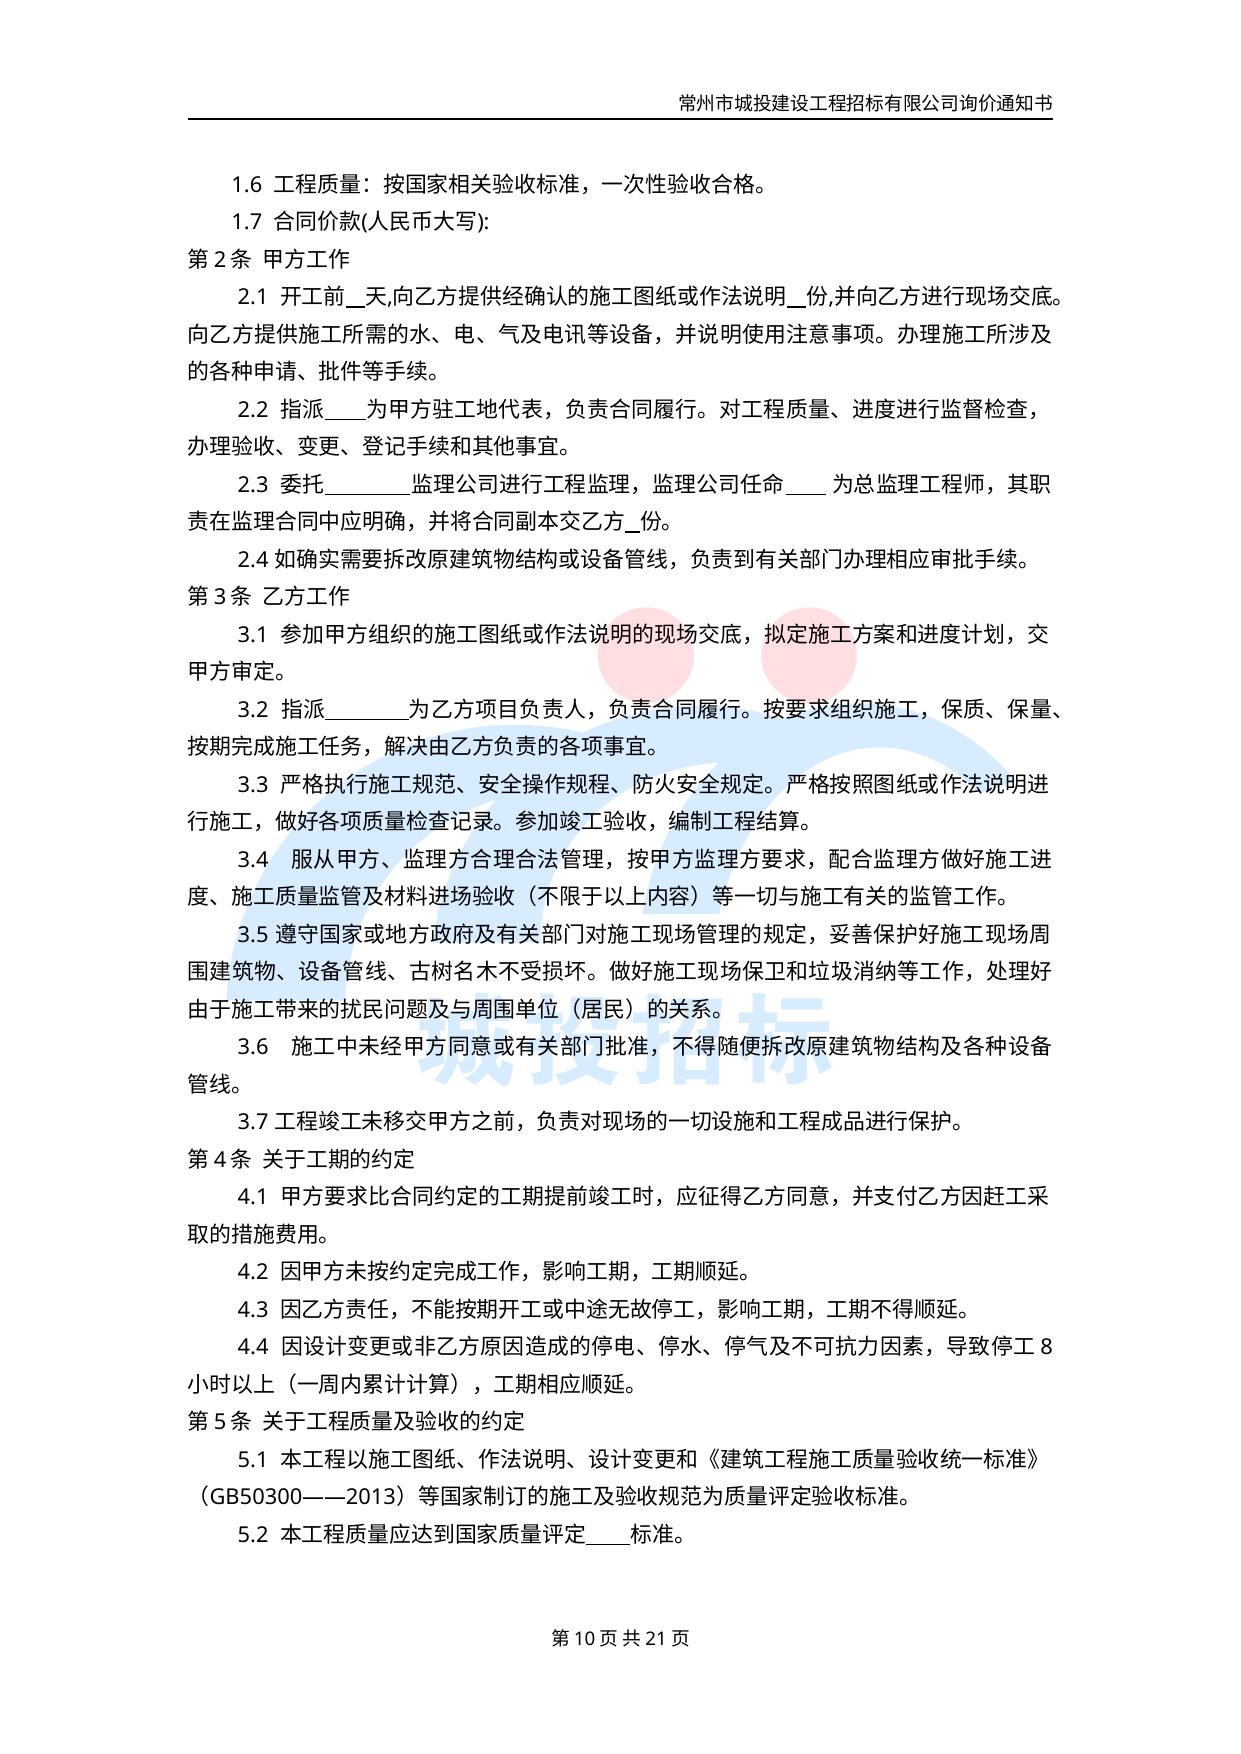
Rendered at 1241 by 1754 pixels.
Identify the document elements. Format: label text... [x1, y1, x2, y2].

text 2.1 开工前 天,向乙方提供经确认的施工图纸或作法说明 份,并向乙方进行现场交底。向乙方提供施工所需的水、电、气及电讯等设备，并说明使用注意事项。办理施工所涉及的各种申请、批件等手续。 [187, 274, 1053, 387]
text 3.5 遵守国家或地方政府及有关部门对施工现场管理的规定，妥善保护好施工现场周围建筑物、设备管线、古树名木不受损坏。做好施工现场保卫和垃圾消纳等工作，处理好由于施工带来的扰民问题及与周围单位（居民）的关系。 [187, 912, 1053, 1024]
text 2.2 指派 为甲方驻工地代表，负责合同履行。对工程质量、进度进行监督检查，办理验收、变更、登记手续和其他事宜。 [187, 387, 1053, 462]
text 第4条 关于工期的约定 [187, 1137, 1053, 1174]
text 第5条 关于工程质量及验收的约定 [187, 1399, 1053, 1437]
text 3.1 参加甲方组织的施工图纸或作法说明的现场交底，拟定施工方案和进度计划，交甲方审定。 [187, 612, 1053, 687]
text 3.6 施工中未经甲方同意或有关部门批准，不得随便拆改原建筑物结构及各种设备管线。 [187, 1024, 1053, 1099]
text 第3条 乙方工作 [187, 574, 1053, 612]
text 1.7 合同价款(人民币大写): [187, 199, 1053, 237]
text 2.4 如确实需要拆改原建筑物结构或设备管线，负责到有关部门办理相应审批手续。 [187, 537, 1053, 574]
text 4.1 甲方要求比合同约定的工期提前竣工时，应征得乙方同意，并支付乙方因赶工采取的措施费用。 [187, 1174, 1053, 1249]
text 第2条 甲方工作 [187, 237, 1053, 274]
text 3.7 工程竣工未移交甲方之前，负责对现场的一切设施和工程成品进行保护。 [187, 1099, 1053, 1137]
text 4.4 因设计变更或非乙方原因造成的停电、停水、停气及不可抗力因素，导致停工8小时以上（一周内累计计算），工期相应顺延。 [187, 1324, 1053, 1399]
text 5.1 本工程以施工图纸、作法说明、设计变更和《建筑工程施工质量验收统一标准》（GB50300——2013）等国家制订的施工及验收规范为质量评定验收标准。 [187, 1437, 1053, 1512]
text 3.3 严格执行施工规范、安全操作规程、防火安全规定。严格按照图纸或作法说明进行施工，做好各项质量检查记录。参加竣工验收，编制工程结算。 [187, 762, 1053, 837]
text 4.2 因甲方未按约定完成工作，影响工期，工期顺延。 [187, 1249, 1053, 1287]
text 1.6 工程质量：按国家相关验收标准，一次性验收合格。 [187, 162, 1053, 199]
text 3.2 指派 为乙方项目负责人，负责合同履行。按要求组织施工，保质、保量、按期完成施工任务，解决由乙方负责的各项事宜。 [187, 687, 1053, 762]
text 3.4 服从甲方、监理方合理合法管理，按甲方监理方要求，配合监理方做好施工进度、施工质量监管及材料进场验收（不限于以上内容）等一切与施工有关的监管工作。 [187, 837, 1053, 912]
text 4.3 因乙方责任，不能按期开工或中途无故停工，影响工期，工期不得顺延。 [187, 1287, 1053, 1324]
text 5.2 本工程质量应达到国家质量评定 标准。 [187, 1512, 1053, 1549]
text 2.3 委托 监理公司进行工程监理，监理公司任命 为总监理工程师，其职责在监理合同中应明确，并将合同副本交乙方 份。 [187, 462, 1053, 537]
